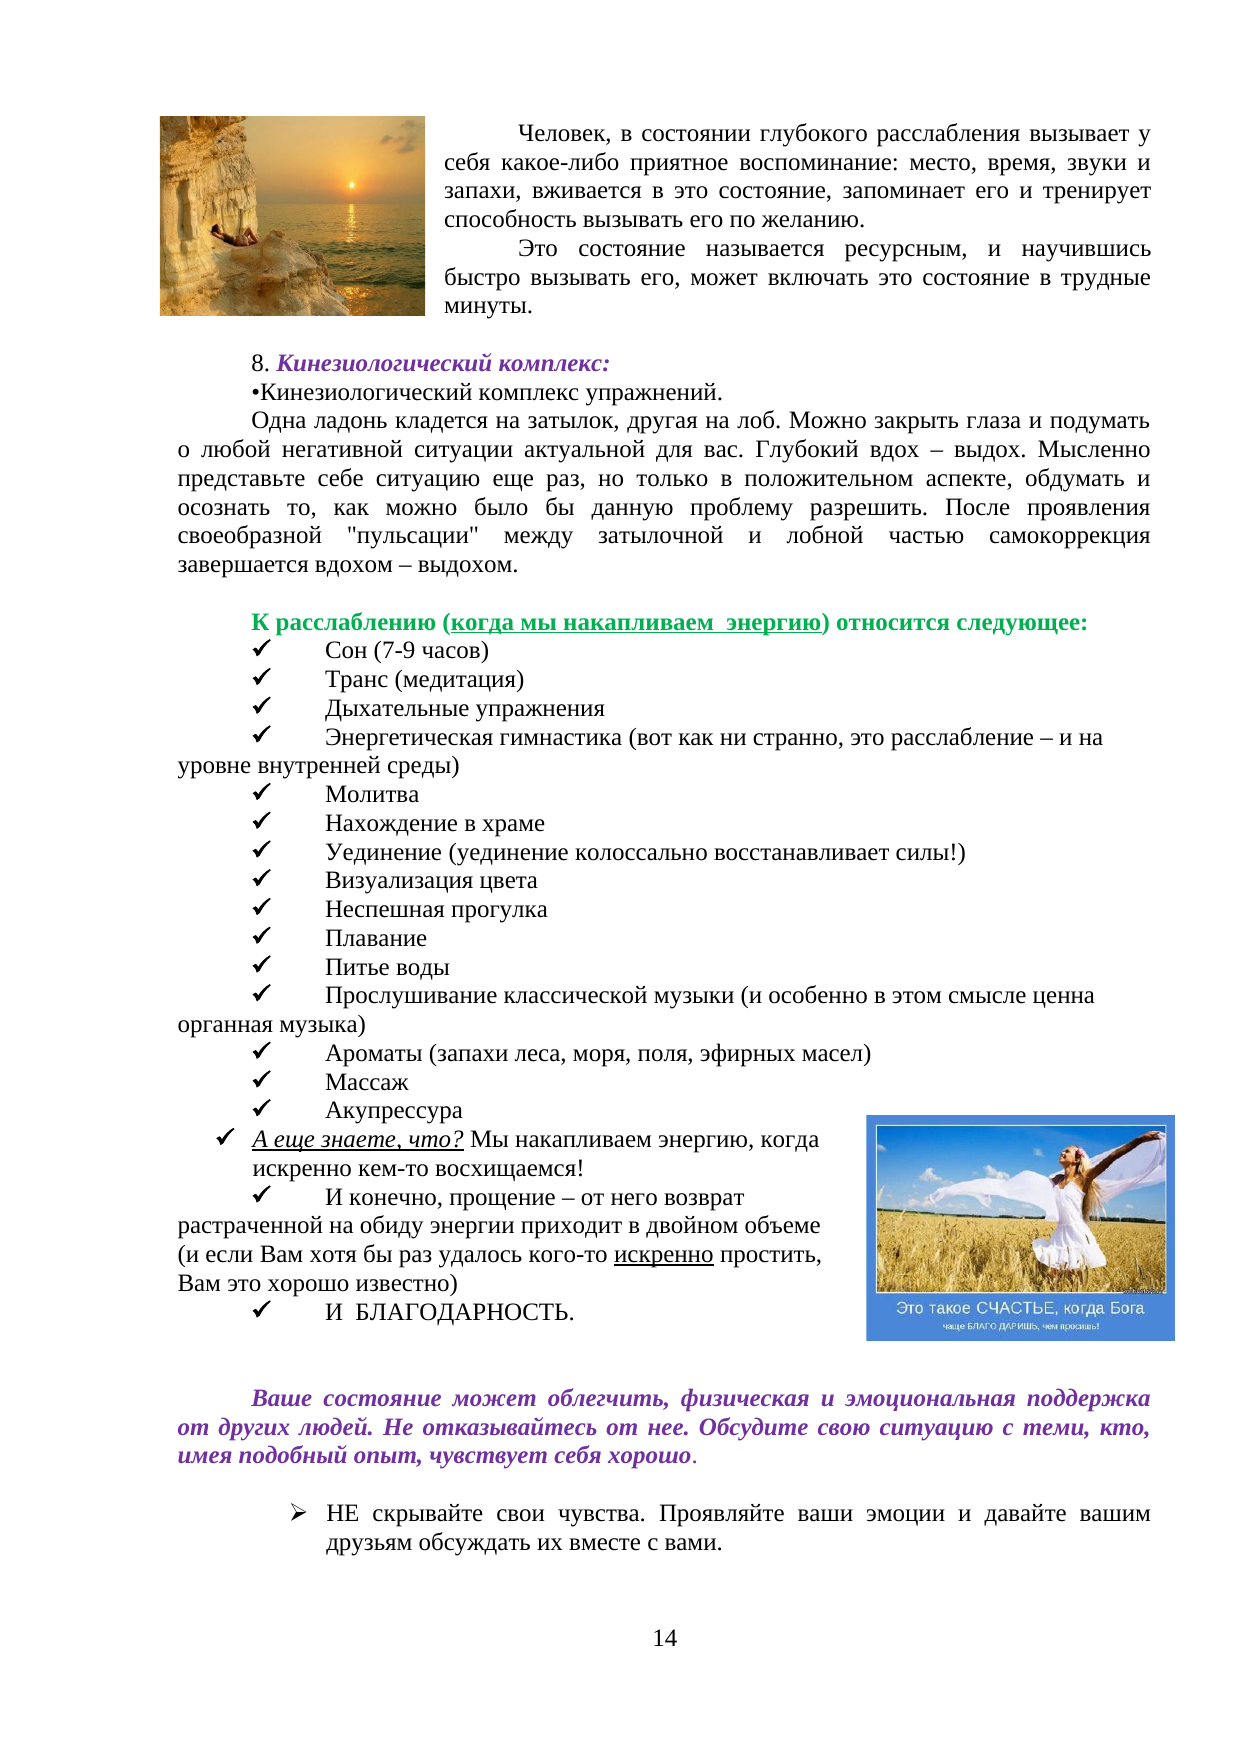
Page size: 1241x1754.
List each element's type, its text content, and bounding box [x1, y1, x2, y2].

list И БЛАГОДАРНОСТЬ. [177, 1297, 866, 1326]
list Акупрессура [177, 1096, 1152, 1124]
list Ароматы (запахи леса, моря, поля, эфирных масел) [177, 1038, 1152, 1067]
list Неспешная прогулка [177, 894, 1152, 923]
list А еще знаете, что? Мы накапливаем энергию, когда искренно кем-то восхищаемся! [215, 1124, 866, 1182]
text К расслаблению (когда мы накапливаем энергию) относится следующее: [177, 607, 1152, 636]
list НЕ скрывайте свои чувства. Проявляйте ваши эмоции и давайте вашим друзьям обсуждать их вместе с вами. [288, 1498, 1152, 1556]
text •Кинезиологический комплекс упражнений. [177, 377, 1152, 406]
picture [159, 116, 426, 316]
list И конечно, прощение – от него возврат растраченной на обиду энергии приходит в двойном объеме (и если Вам хотя бы раз удалось кого-то искренно простить, Вам это хорошо известно) [177, 1182, 866, 1297]
list Дыхательные упражнения [177, 693, 1152, 722]
picture [866, 1115, 1175, 1341]
list Плавание [177, 923, 1152, 952]
list Прослушивание классической музыки (и особенно в этом смысле ценна органная музыка) [177, 981, 1152, 1038]
list Уединение (уединение колоссально восстанавливает силы!) [177, 837, 1152, 866]
text Человек, в состоянии глубокого расслабления вызывает у себя какое-либо приятное воспоминание: место, время, звуки и запахи, вживается в это состояние, запоминает его и тренирует способность вызывать его по желанию. [426, 118, 1152, 233]
list Транс (медитация) [177, 664, 1152, 693]
list Нахождение в храме [177, 808, 1152, 837]
list Массаж [177, 1067, 1152, 1096]
text 8. Кинезиологический комплекс: [177, 348, 1152, 377]
text Ваше состояние может облегчить, физическая и эмоциональная поддержка от других людей. Не отказывайтесь от нее. Обсудите свою ситуацию с теми, кто, имея подобный опыт, чувствует себя хорошо. [177, 1383, 1152, 1469]
list Молитва [177, 779, 1152, 808]
text Одна ладонь кладется на затылок, другая на лоб. Можно закрыть глаза и подумать о любой негативной ситуации актуальной для вас. Глубокий вдох – выдох. Мысленно представьте себе ситуацию еще раз, но только в положительном аспекте, обдумать и осознать то, как можно было бы данную проблему разрешить. После проявления своеобразной "пульсации" между затылочной и лобной частью самокоррекция завершается вдохом – выдохом. [177, 406, 1152, 578]
list Сон (7-9 часов) [177, 636, 1152, 664]
list Энергетическая гимнастика (вот как ни странно, это расслабление – и на уровне внутренней среды) [177, 722, 1152, 779]
list Питье воды [177, 952, 1152, 981]
list Визуализация цвета [177, 866, 1152, 894]
text Это состояние называется ресурсным, и научившись быстро вызывать его, может включать это состояние в трудные минуты. [177, 233, 1152, 319]
